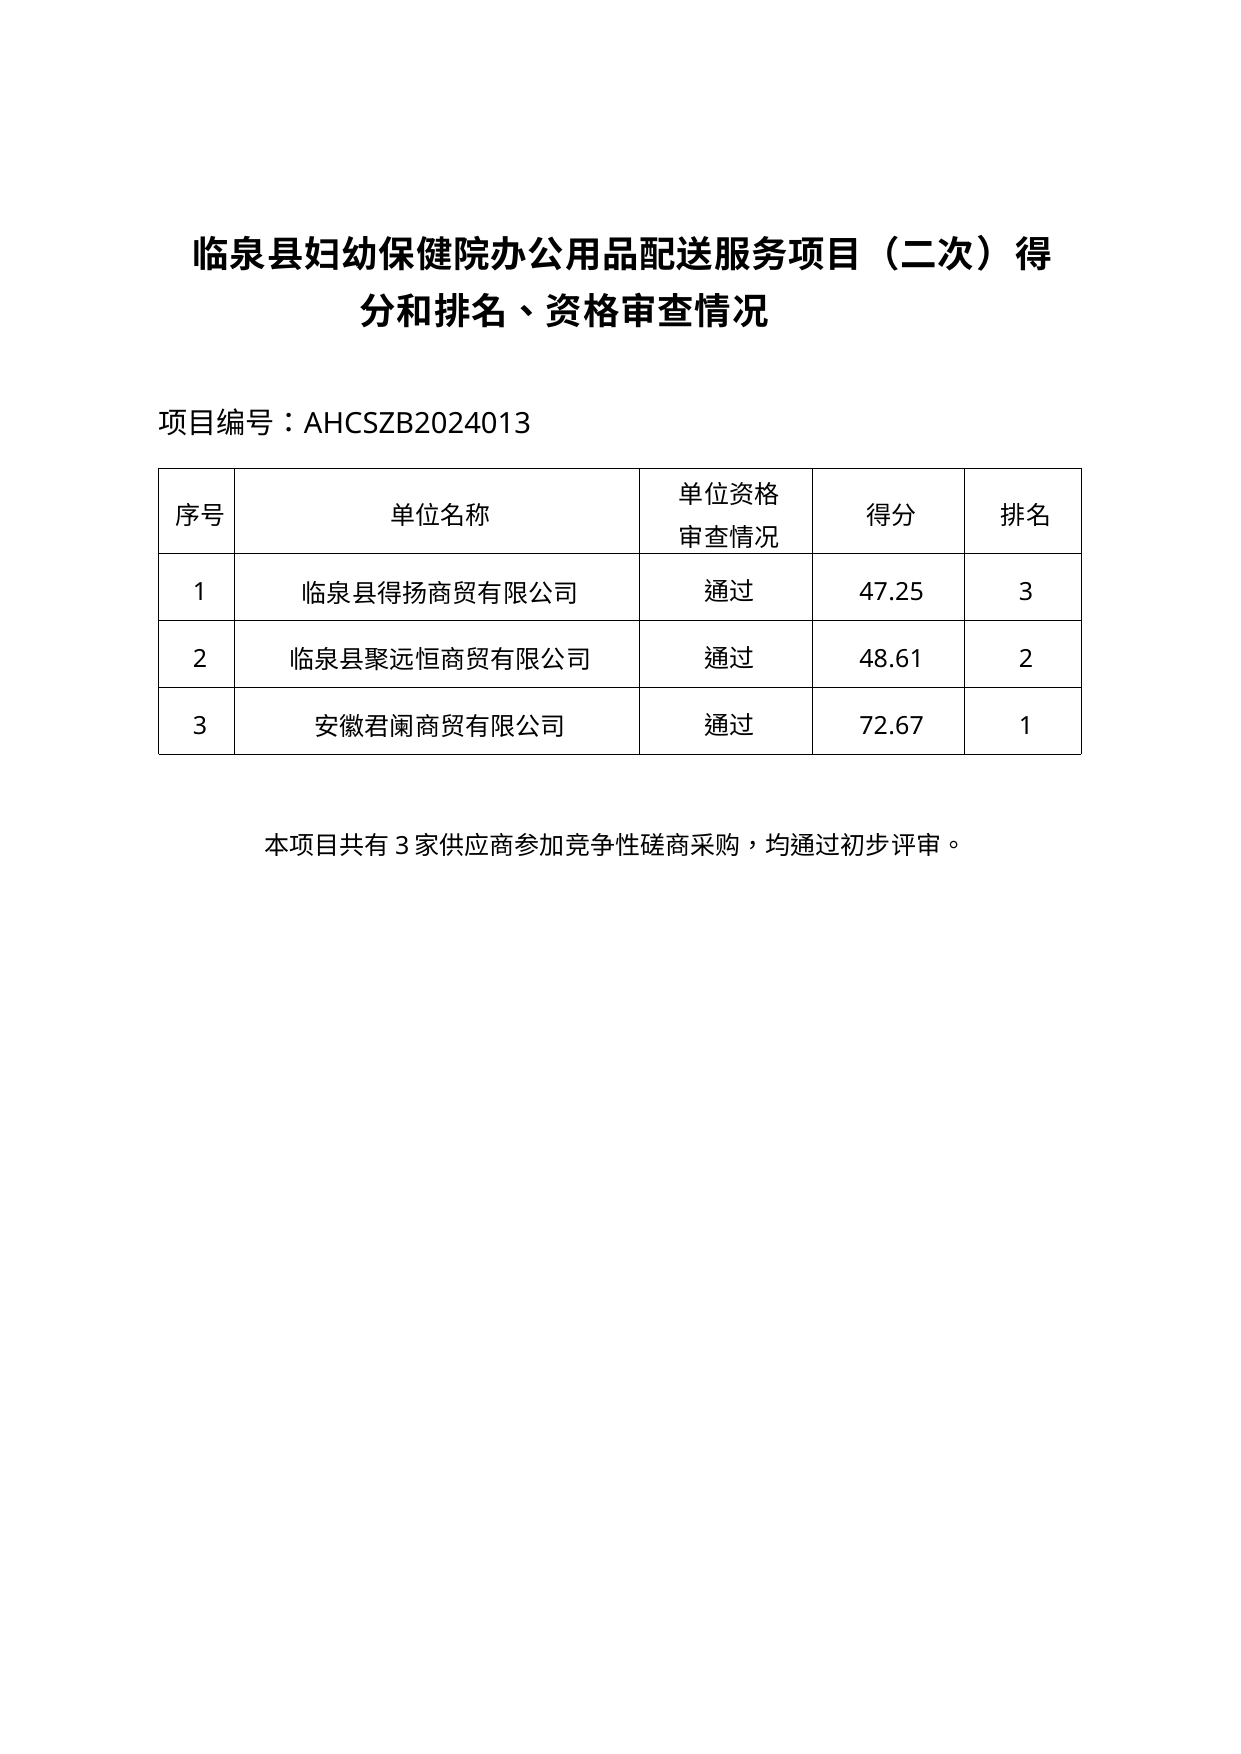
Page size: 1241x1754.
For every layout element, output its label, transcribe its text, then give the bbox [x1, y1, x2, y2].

table_cell 3 [965, 554, 1081, 620]
table_cell 2 [159, 621, 234, 687]
table_cell 1 [965, 688, 1081, 753]
table_cell 2 [965, 621, 1081, 687]
text 本项目共有3家供应商参加竞争性磋商采购，均通过初步评审。 [264, 828, 1081, 861]
table_cell 48.61 [813, 621, 964, 687]
table_cell 通过 [640, 688, 812, 753]
table_cell 通过 [640, 554, 812, 620]
table_cell 安徽君阑商贸有限公司 [235, 688, 639, 753]
table_cell 47.25 [813, 554, 964, 620]
table_cell 1 [159, 554, 234, 620]
table_cell 临泉县得扬商贸有限公司 [235, 554, 639, 620]
table_header 单位名称 [235, 469, 639, 553]
table_header 序号 [159, 469, 234, 553]
table_header 得分 [813, 469, 964, 553]
table_header 单位资格 审查情况 [640, 469, 812, 553]
table_cell 临泉县聚远恒商贸有限公司 [235, 621, 639, 687]
text 临泉县妇幼保健院办公用品配送服务项目（二次）得分和排名、资格审查情况 [192, 223, 1051, 335]
table_cell 通过 [640, 621, 812, 687]
text 项目编号：AHCSZB2024013 [159, 403, 1081, 442]
table_header 排名 [965, 469, 1081, 553]
table_cell 72.67 [813, 688, 964, 753]
table_cell 3 [159, 688, 234, 753]
